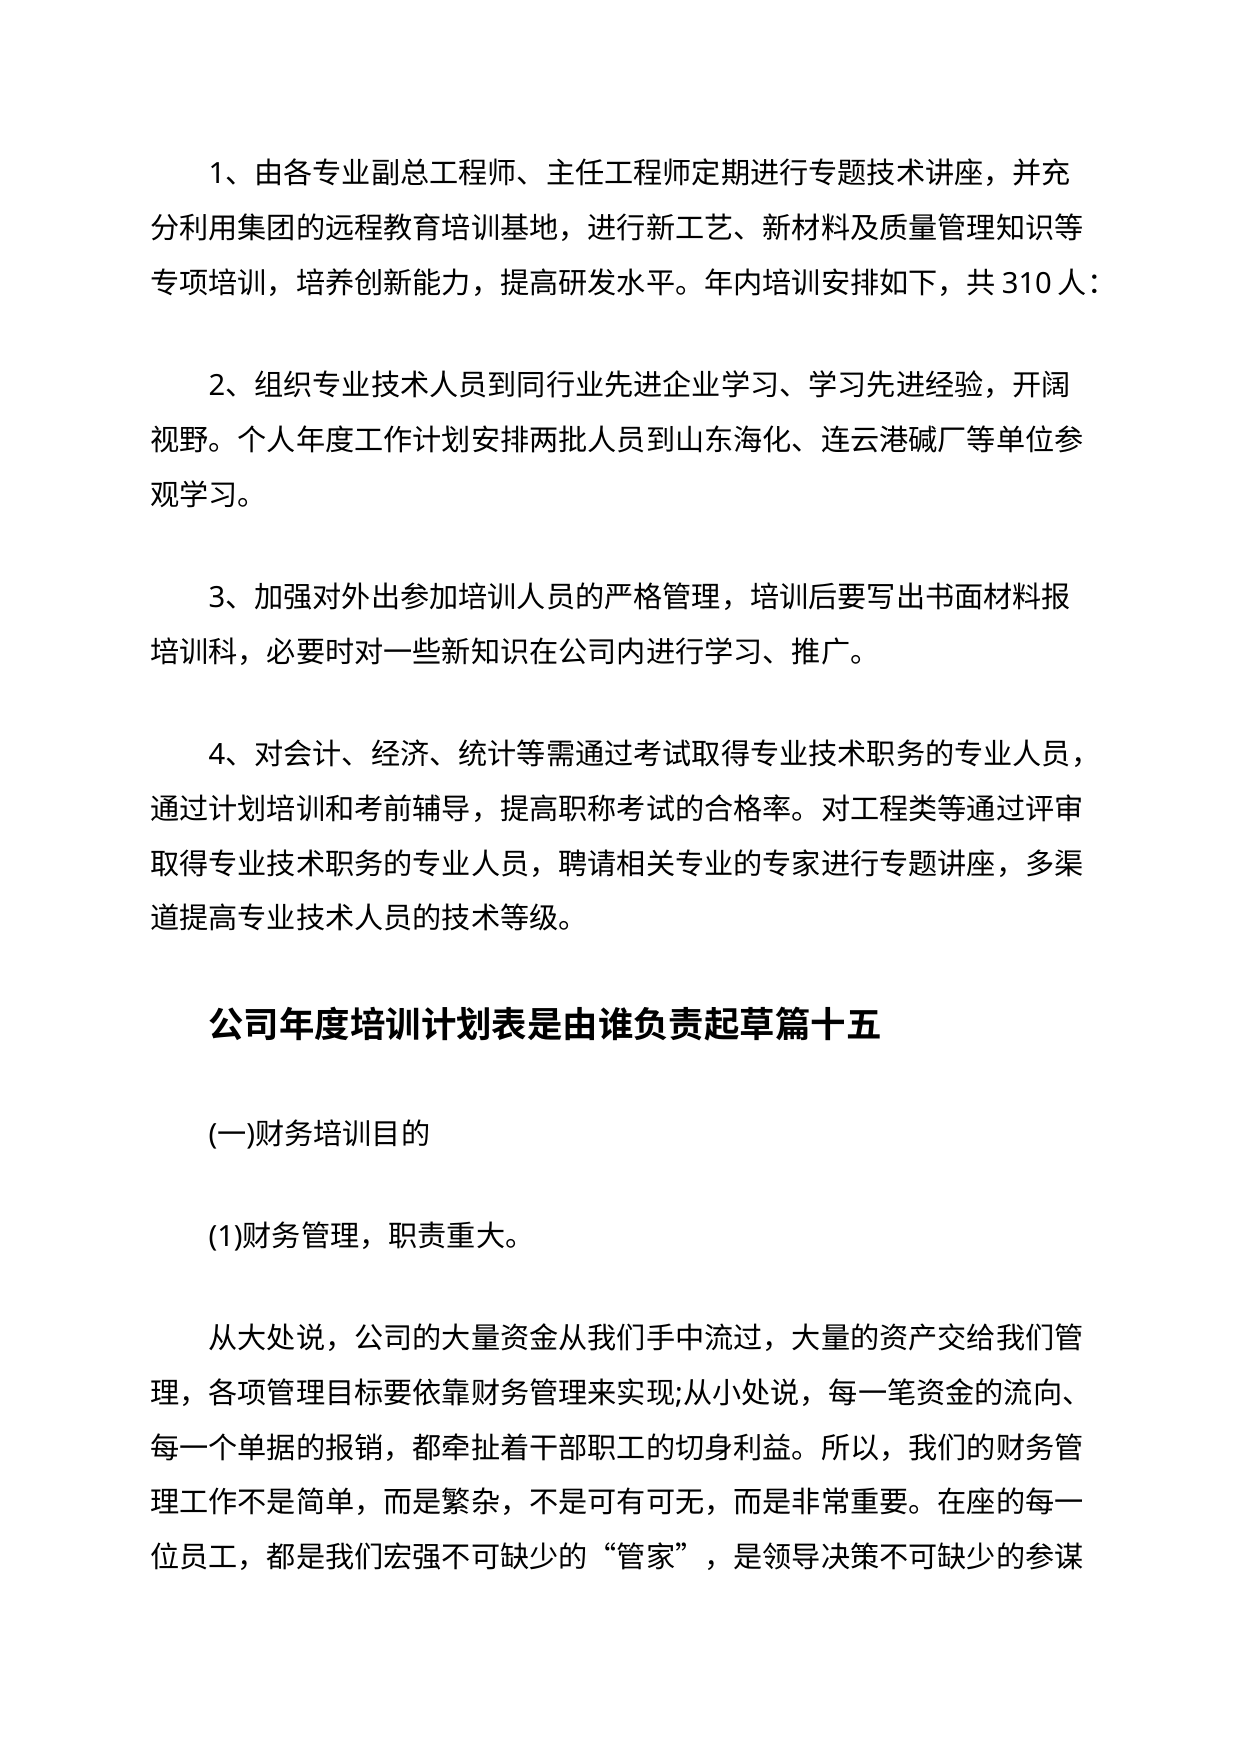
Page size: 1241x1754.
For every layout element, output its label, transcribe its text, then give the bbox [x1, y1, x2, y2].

text 4、对会计、经济、统计等需通过考试取得专业技术职务的专业人员，通过计划培训和考前辅导，提高职称考试的合格率。对工程类等通过评审取得专业技术职务的专业人员，聘请相关专业的专家进行专题讲座，多渠道提高专业技术人员的技术等级。 [150, 730, 1090, 937]
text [150, 1314, 1090, 1576]
text (一)财务培训目的 [150, 1110, 1090, 1153]
text 3、加强对外出参加培训人员的严格管理，培训后要写出书面材料报培训科，必要时对一些新知识在公司内进行学习、推广。 [150, 573, 1090, 671]
text 公司年度培训计划表是由谁负责起草篇十五 [150, 997, 1090, 1048]
text (1)财务管理，职责重大。 [150, 1212, 1090, 1255]
text 2、组织专业技术人员到同行业先进企业学习、学习先进经验，开阔视野。个人年度工作计划安排两批人员到山东海化、连云港碱厂等单位参观学习。 [150, 362, 1090, 514]
text 1、由各专业副总工程师、主任工程师定期进行专题技术讲座，并充分利用集团的远程教育培训基地，进行新工艺、新材料及质量管理知识等专项培训，培养创新能力，提高研发水平。年内培训安排如下，共310人： [150, 150, 1090, 302]
